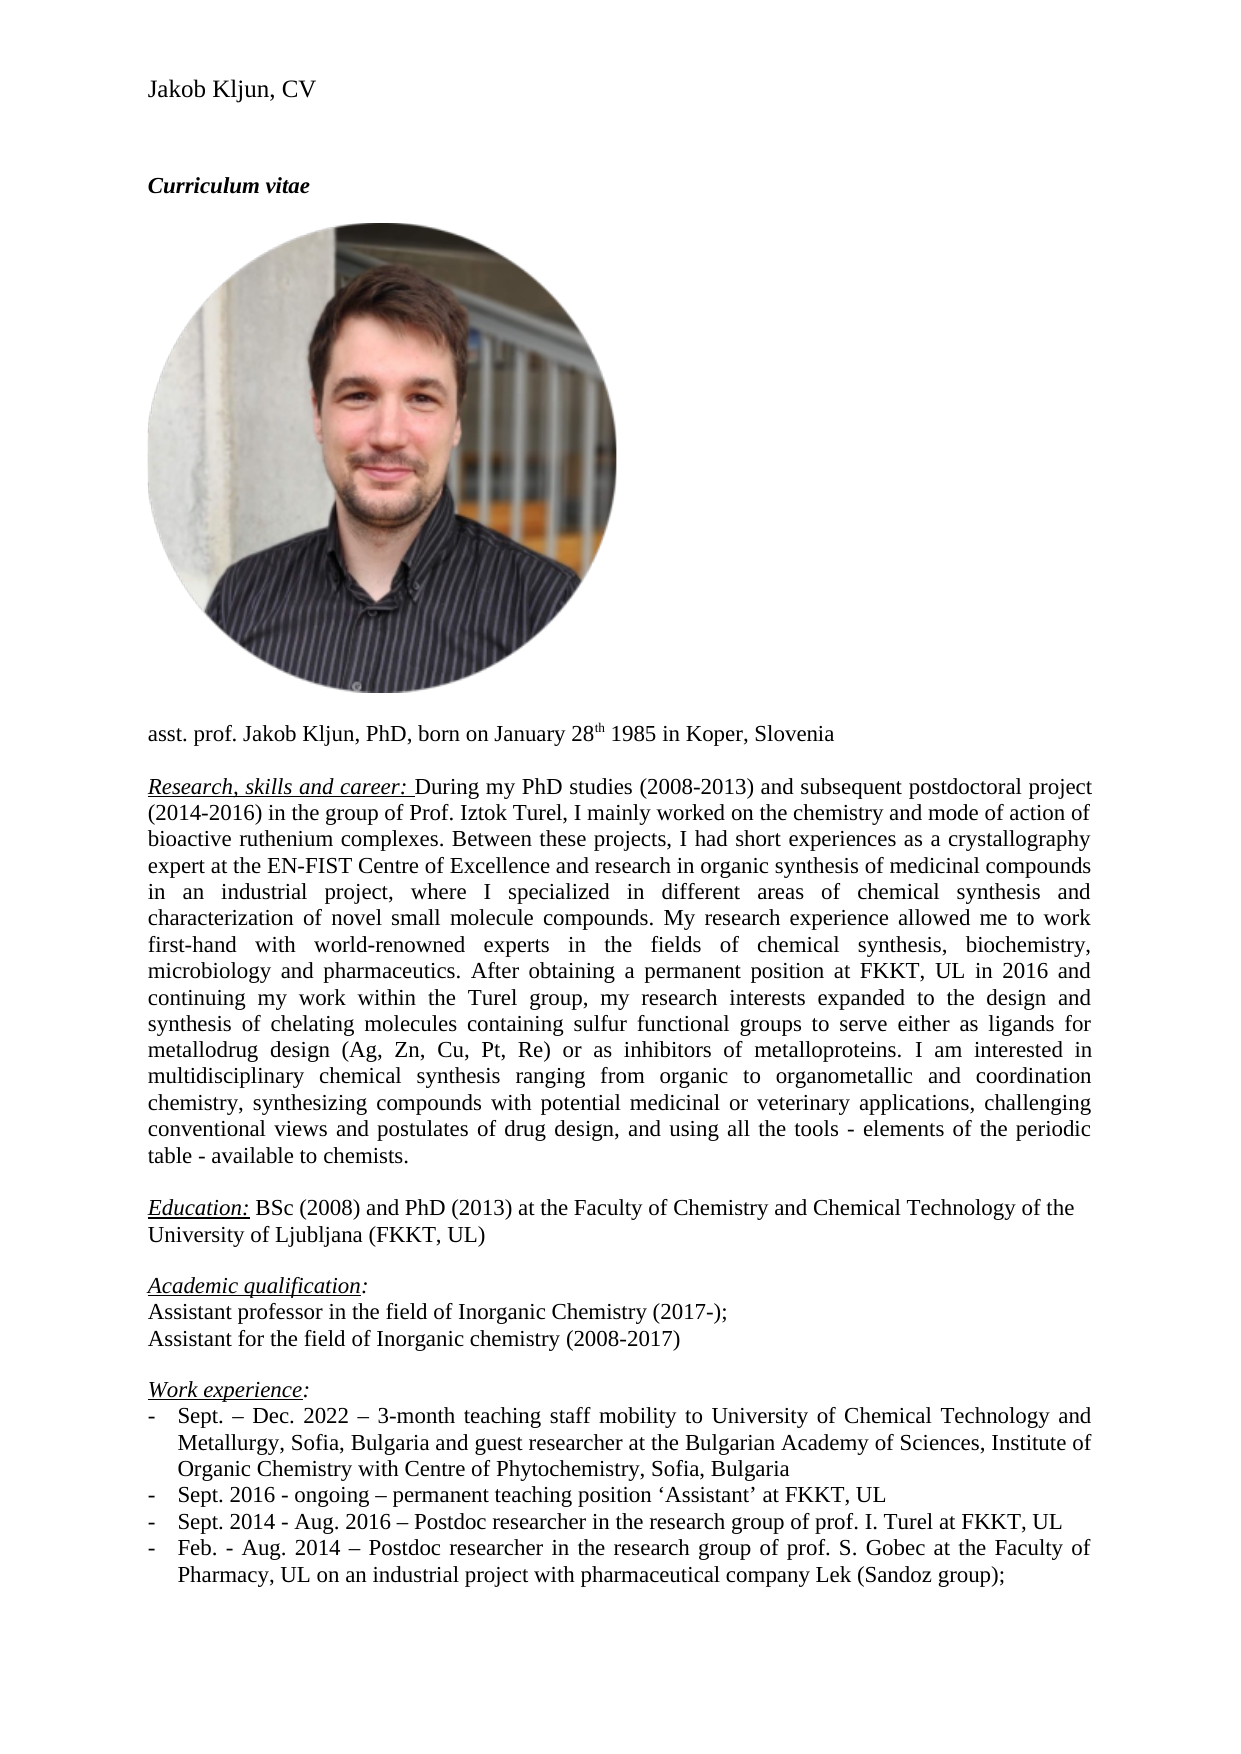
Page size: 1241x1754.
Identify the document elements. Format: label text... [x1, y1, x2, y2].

list Work experience: [148, 1376, 1093, 1402]
list Assistant professor in the field of Inorganic Chemistry (2017-); [148, 1298, 1093, 1325]
text asst. prof. Jakob Kljun, PhD, born on January 28th 1985 in Koper, Slovenia [148, 720, 1093, 746]
list Assistant for the field of Inorganic chemistry (2008-2017) [148, 1325, 1093, 1351]
list Feb. - Aug. 2014 – Postdoc researcher in the research group of prof. S. Gobec at the Faculty of Pharmacy, UL on an industrial project with pharmaceutical company Lek (Sandoz group); [148, 1534, 1093, 1587]
list Academic qualification: [148, 1272, 1093, 1298]
subtitle Curriculum vitae [148, 173, 1093, 199]
list Research, skills and career: During my PhD studies (2008-2013) and subsequent postdoctoral project (2014-2016) in the group of Prof. Iztok Turel, I mainly worked on the chemistry and mode of action of bioactive ruthenium complexes. Between these projects, I had short experiences as a crystallography expert at the EN-FIST Centre of Excellence and research in organic synthesis of medicinal compounds in an industrial project, where I specialized in different areas of chemical synthesis and characterization of novel small molecule compounds. My research experience allowed me to work first-hand with world-renowned experts in the fields of chemical synthesis, biochemistry, microbiology and pharmaceutics. After obtaining a permanent position at FKKT, UL in 2016 and continuing my work within the Turel group, my research interests expanded to the design and synthesis of chelating molecules containing sulfur functional groups to serve either as ligands for metallodrug design (Ag, Zn, Cu, Pt, Re) or as inhibitors of metalloproteins. I am interested in multidisciplinary chemical synthesis ranging from organic to organometallic and coordination chemistry, synthesizing compounds with potential medicinal or veterinary applications, challenging conventional views and postulates of drug design, and using all the tools - elements of the periodic table - available to chemists. [148, 773, 1093, 1168]
list Sept. 2014 - Aug. 2016 – Postdoc researcher in the research group of prof. I. Turel at FKKT, UL [148, 1508, 1093, 1534]
picture [147, 223, 617, 693]
list Sept. 2016 - ongoing – permanent teaching position ‘Assistant’ at FKKT, UL [148, 1482, 1093, 1508]
list Sept. – Dec. 2022 – 3-month teaching staff mobility to University of Chemical Technology and Metallurgy, Sofia, Bulgaria and guest researcher at the Bulgarian Academy of Sciences, Institute of Organic Chemistry with Centre of Phytochemistry, Sofia, Bulgaria [148, 1402, 1093, 1482]
text Education: BSc (2008) and PhD (2013) at the Faculty of Chemistry and Chemical Technology of the University of Ljubljana (FKKT, UL) [148, 1194, 1093, 1247]
